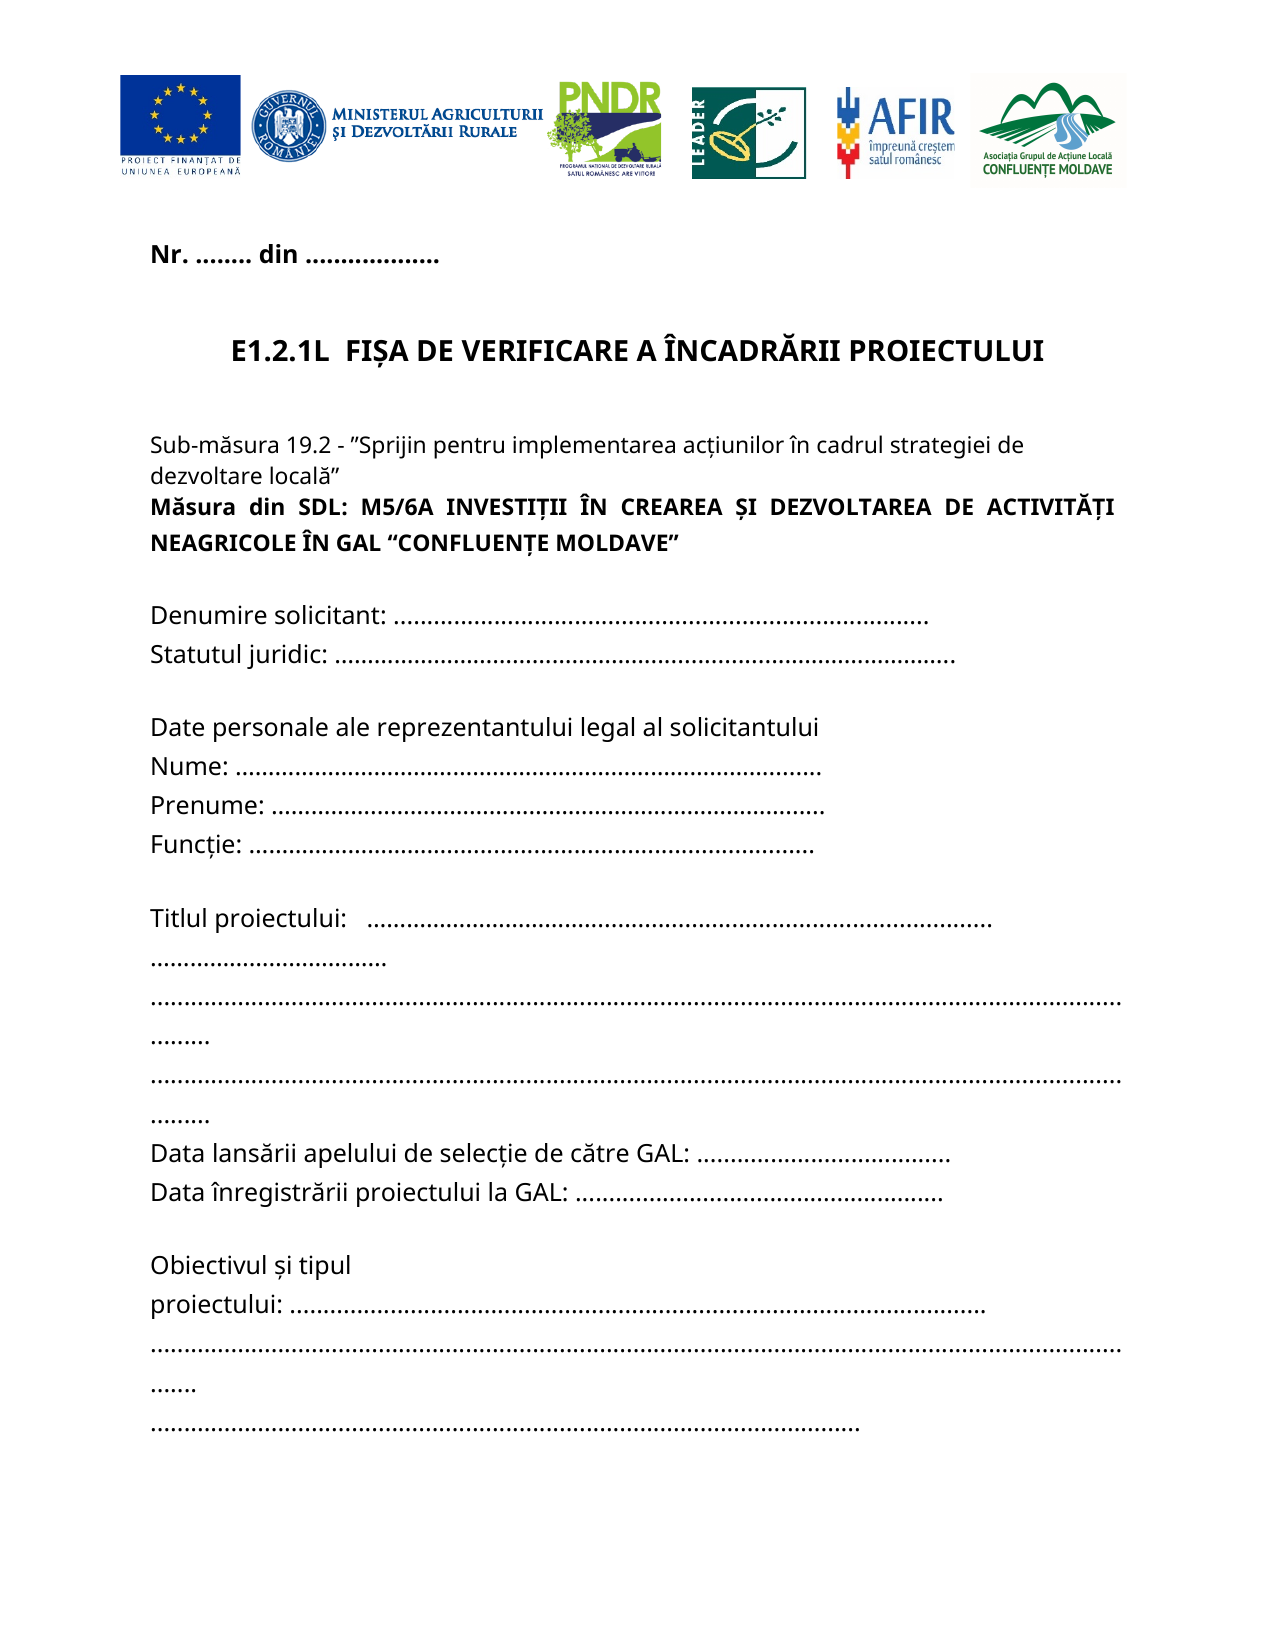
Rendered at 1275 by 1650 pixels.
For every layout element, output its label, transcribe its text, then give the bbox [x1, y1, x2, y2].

text Nr. ........ din ................... [150, 237, 1125, 271]
text .......................................................................................................................................................... [150, 1057, 1125, 1130]
text Funcţie: …………………………....................................................... [150, 827, 1125, 861]
text E1.2.1L FIȘA DE VERIFICARE A ÎNCADRĂRII PROIECTULUI [150, 330, 1125, 370]
text .......................................................................................................... [150, 1404, 1125, 1438]
text Denumire solicitant: ................................................................................ [150, 597, 1125, 631]
text Date personale ale reprezentantului legal al solicitantului [150, 710, 1125, 744]
text .......................................................................................................................................................... [150, 979, 1125, 1052]
picture [970, 73, 1127, 188]
text Nume: ………………………………………………………………………........ [150, 749, 1125, 783]
picture [120, 75, 662, 179]
subtitle Măsura din SDL: M5/6A INVESTIȚII ÎN CREAREA ȘI DEZVOLTAREA DE ACTIVITĂȚI NEAGRICOLE ÎN GAL “CONFLUENȚE MOLDAVE” [150, 491, 1115, 558]
text Prenume: ……………...……………………………………………………...... [150, 788, 1125, 822]
text Data înregistrării proiectului la GAL: ....................................................... [150, 1174, 1125, 1209]
text Data lansării apelului de selecție de către GAL: ...................................... [150, 1135, 1125, 1169]
text Titlul proiectului: …………………………….............................................................……………………………… [150, 900, 1125, 974]
text Statutul juridic: …………………………………………....................…………………….. [150, 636, 1125, 671]
picture [837, 87, 955, 179]
text Obiectivul și tipul proiectului: ........................................................................................................ [150, 1248, 1125, 1321]
picture [692, 87, 807, 179]
text Sub-măsura 19.2 - ”Sprijin pentru implementarea acțiunilor în cadrul strategiei de dezvoltare locală” [150, 429, 1125, 491]
